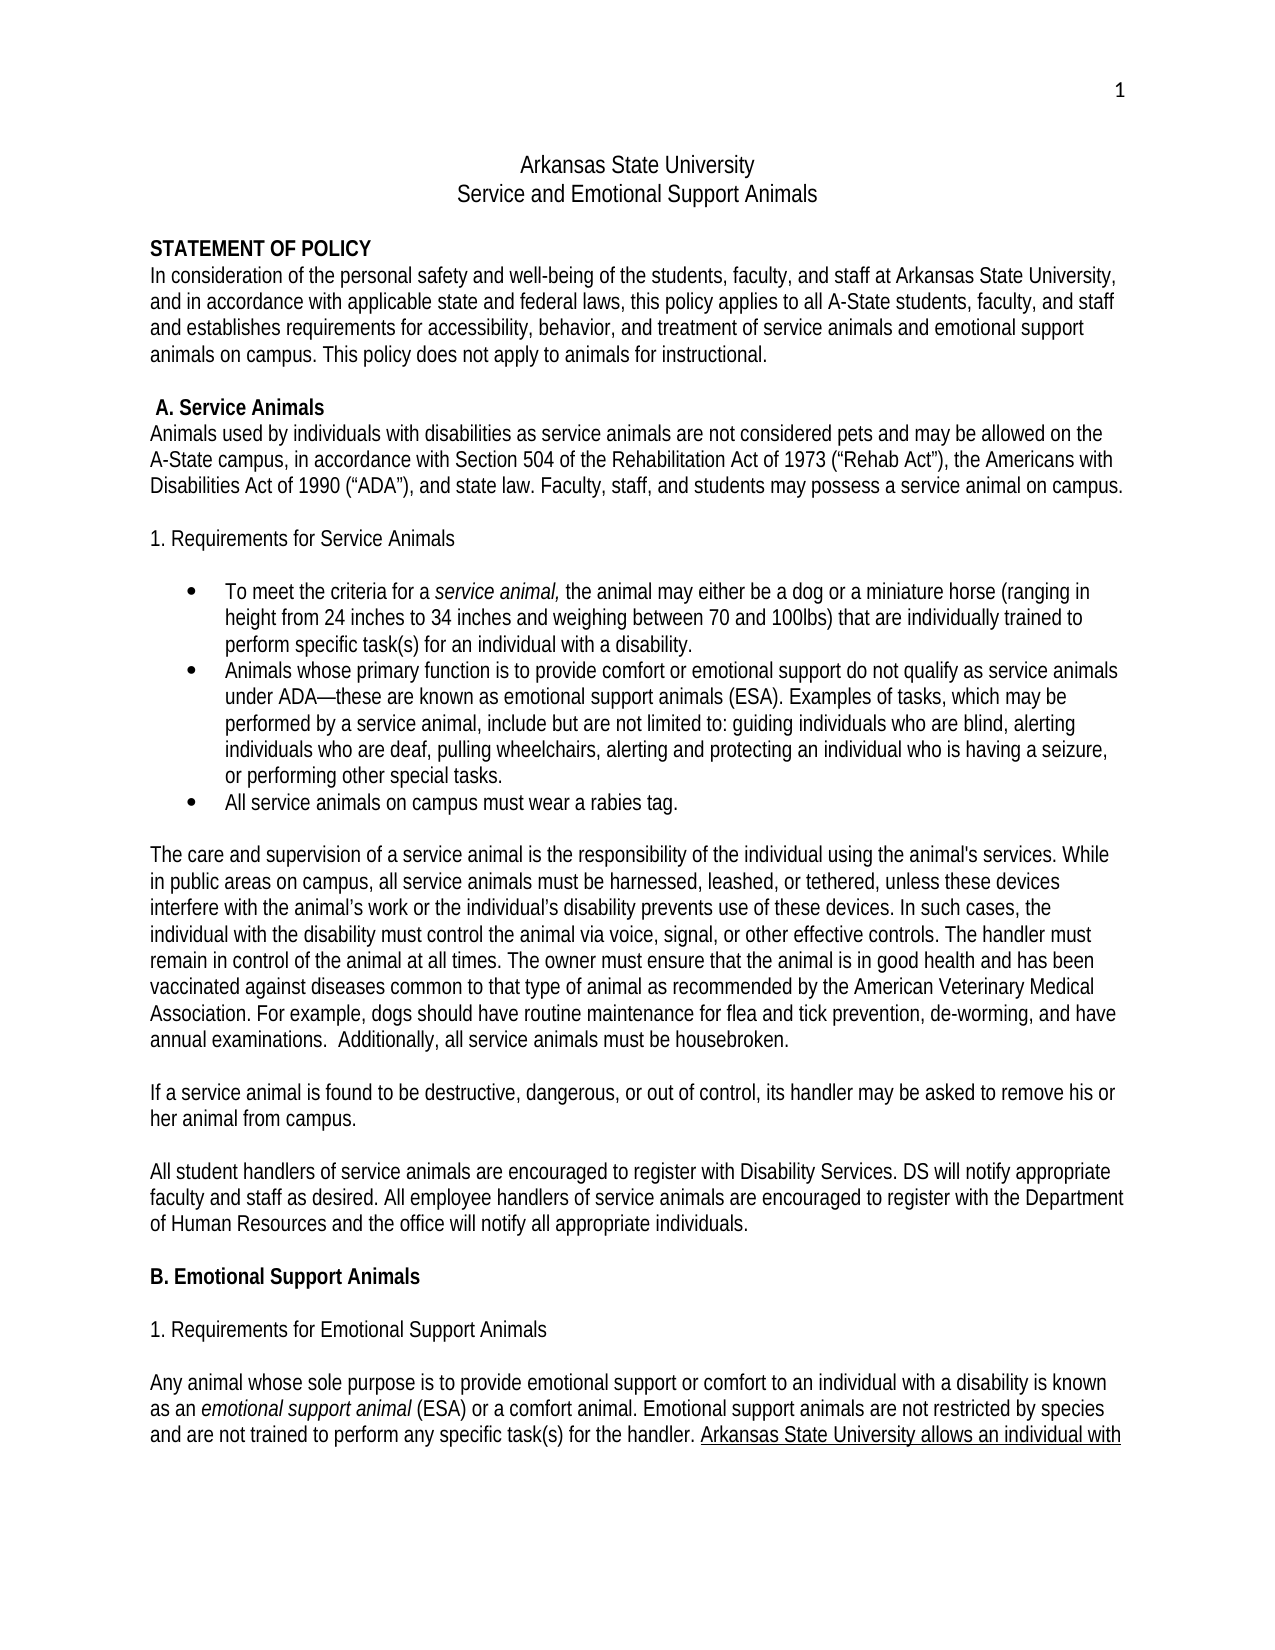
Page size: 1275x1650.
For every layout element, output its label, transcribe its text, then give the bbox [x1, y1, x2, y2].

text The care and supervision of a service animal is the responsibility of the individual using the animal's services. While in public areas on campus, all service animals must be harnessed, leashed, or tethered, unless these devices interfere with the animal’s work or the individual’s disability prevents use of these devices. In such cases, the individual with the disability must control the animal via voice, signal, or other effective controls. The handler must remain in control of the animal at all times. The owner must ensure that the animal is in good health and has been vaccinated against diseases common to that type of animal as recommended by the American Veterinary Medical Association. For example, dogs should have routine maintenance for flea and tick prevention, de-worming, and have annual examinations. Additionally, all service animals must be housebroken. [150, 841, 1125, 1052]
list To meet the criteria for a service animal, the animal may either be a dog or a miniature horse (ranging in height from 24 inches to 34 inches and weighing between 70 and 100lbs) that are individually trained to perform specific task(s) for an individual with a disability. [187, 578, 1125, 657]
text All student handlers of service animals are encouraged to register with Disability Services. DS will notify appropriate faculty and staff as desired. All employee handlers of service animals are encouraged to register with the Department of Human Resources and the office will notify all appropriate individuals. [150, 1158, 1125, 1237]
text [150, 1368, 1125, 1448]
list Animals whose primary function is to provide comfort or emotional support do not qualify as service animals under ADA—these are known as emotional support animals (ESA). Examples of tasks, which may be performed by a service animal, include but are not limited to: guiding individuals who are blind, alerting individuals who are deaf, pulling wheelchairs, alerting and protecting an individual who is having a seizure, or performing other special tasks. [187, 657, 1125, 789]
text If a service animal is found to be destructive, dangerous, or out of control, its handler may be asked to remove his or her animal from campus. [150, 1079, 1125, 1131]
text STATEMENT OF POLICY [150, 235, 1125, 262]
text Animals used by individuals with disabilities as service animals are not considered pets and may be allowed on the A-State campus, in accordance with Section 504 of the Rehabilitation Act of 1973 (“Rehab Act”), the Americans with Disabilities Act of 1990 (“ADA”), and state law. Faculty, staff, and students may possess a service animal on campus. [150, 420, 1125, 499]
text B. Emotional Support Animals [150, 1263, 1125, 1289]
text Service and Emotional Support Animals [150, 179, 1125, 207]
text 1. Requirements for Service Animals [150, 525, 1125, 552]
text 1. Requirements for Emotional Support Animals [150, 1316, 1125, 1342]
list All service animals on campus must wear a rabies tag. [187, 789, 1125, 815]
text In consideration of the personal safety and well-being of the students, faculty, and staff at Arkansas State University, and in accordance with applicable state and federal laws, this policy applies to all A-State students, faculty, and staff and establishes requirements for accessibility, behavior, and treatment of service animals and emotional support animals on campus. This policy does not apply to animals for instructional. [150, 262, 1125, 367]
text Arkansas State University [150, 150, 1125, 179]
text A. Service Animals [150, 393, 1125, 420]
